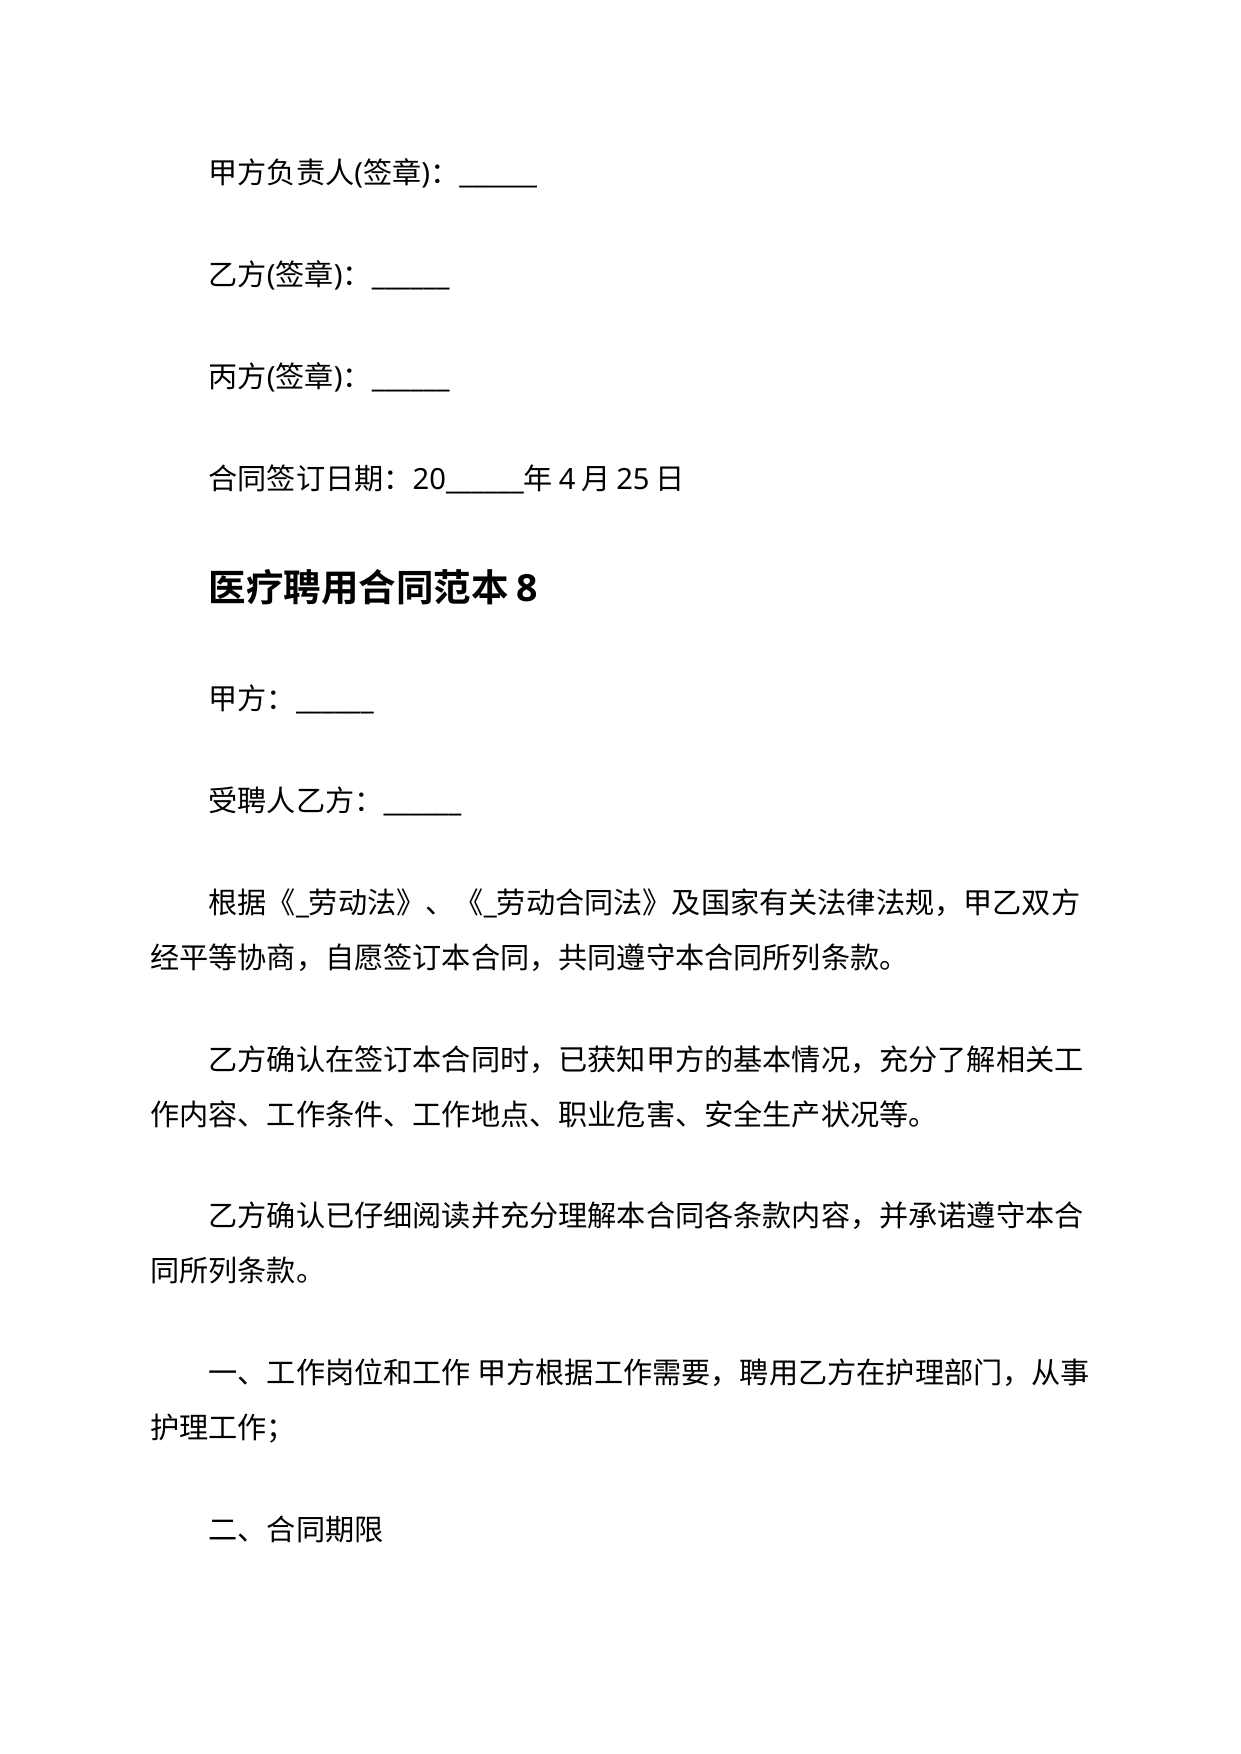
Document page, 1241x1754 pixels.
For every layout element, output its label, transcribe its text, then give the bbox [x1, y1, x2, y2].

text 二、合同期限 [150, 1506, 1090, 1548]
text 医疗聘用合同范本8 [150, 558, 1090, 612]
text 根据《_劳动法》、《_劳动合同法》及国家有关法律法规，甲乙双方经平等协商，自愿签订本合同，共同遵守本合同所列条款。 [150, 879, 1090, 977]
text 乙方(签章)：______ [150, 252, 1090, 294]
text 甲方负责人(签章)：______ [150, 150, 1090, 192]
text 丙方(签章)：______ [150, 354, 1090, 396]
text 合同签订日期：20______年4月25日 [150, 456, 1090, 498]
text 甲方：______ [150, 676, 1090, 718]
text 乙方确认已仔细阅读并充分理解本合同各条款内容，并承诺遵守本合同所列条款。 [150, 1193, 1090, 1290]
text 乙方确认在签订本合同时，已获知甲方的基本情况，充分了解相关工作内容、工作条件、工作地点、职业危害、安全生产状况等。 [150, 1036, 1090, 1133]
text 受聘人乙方：______ [150, 777, 1090, 820]
text 一、工作岗位和工作 甲方根据工作需要，聘用乙方在护理部门，从事护理工作； [150, 1349, 1090, 1447]
